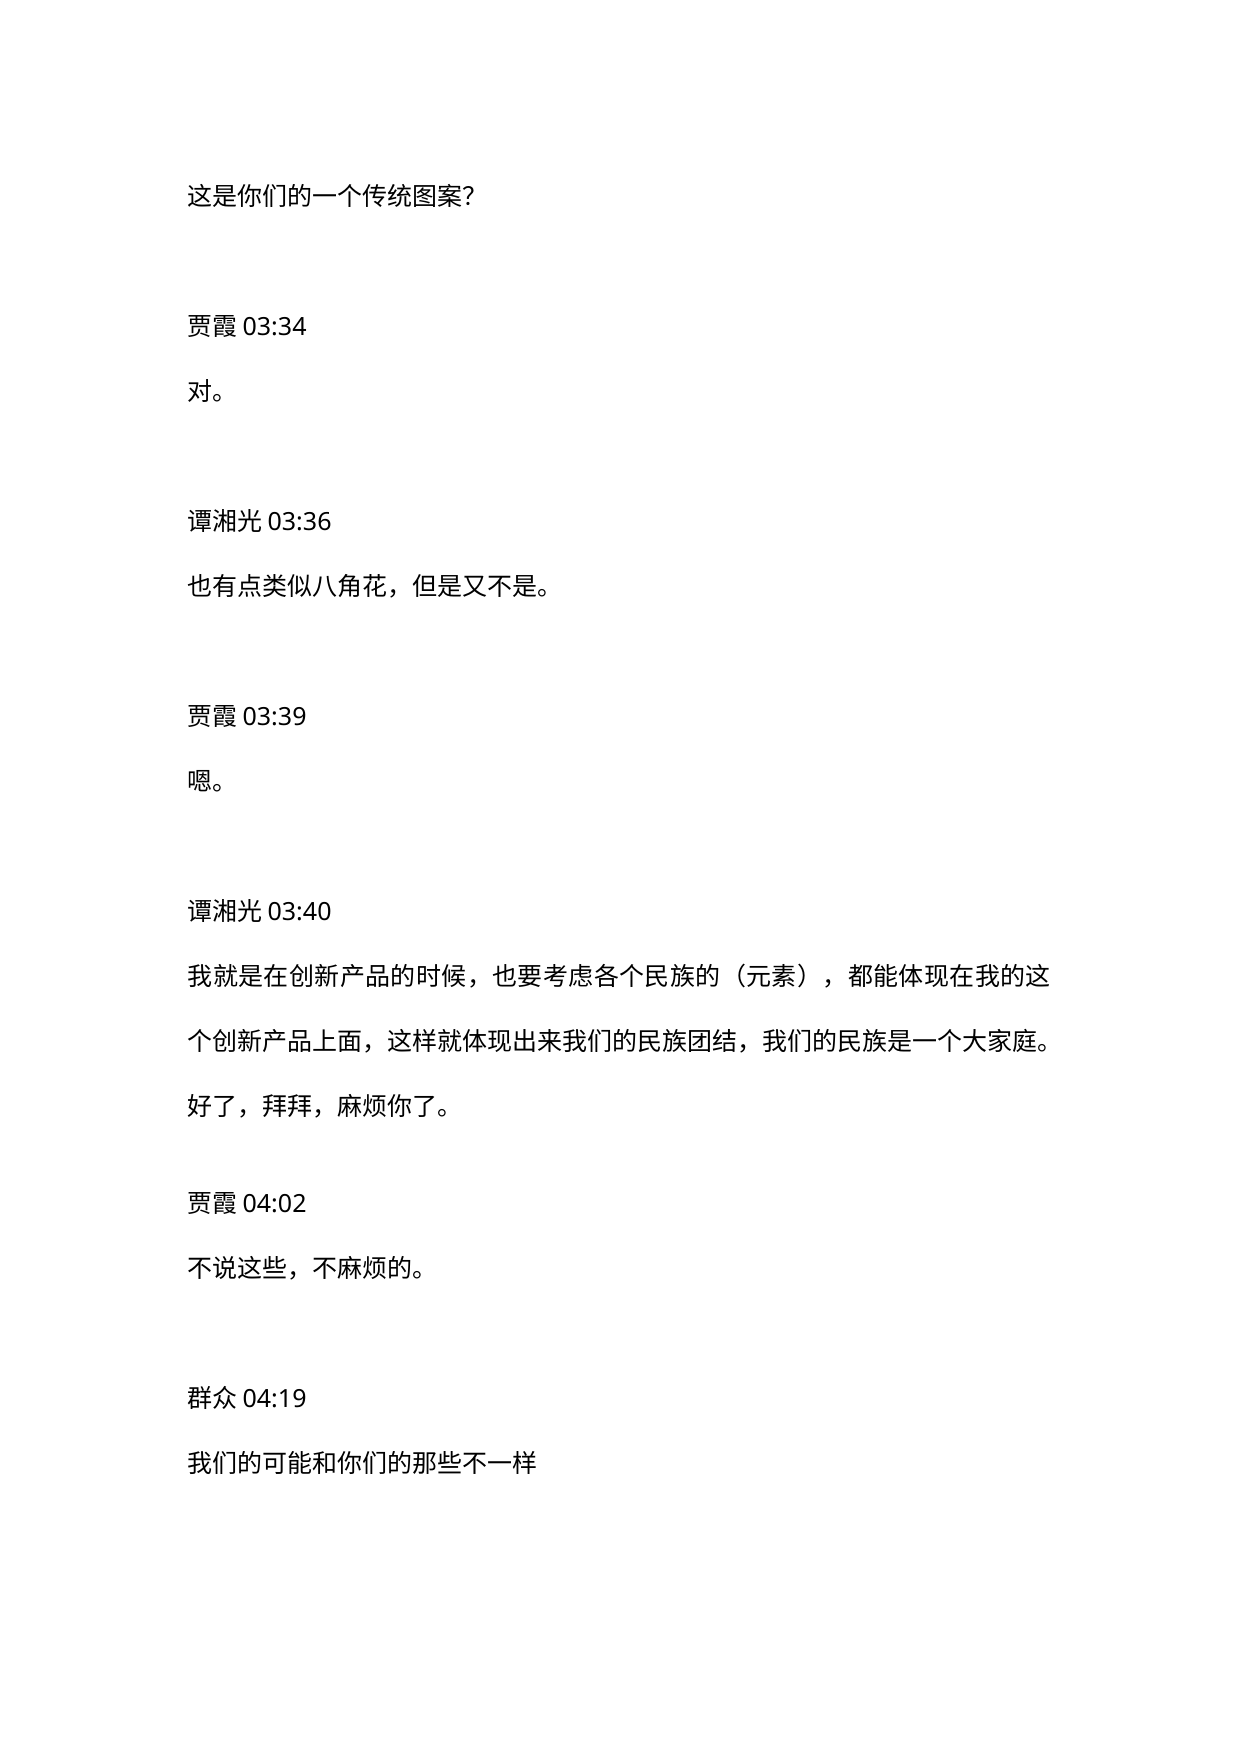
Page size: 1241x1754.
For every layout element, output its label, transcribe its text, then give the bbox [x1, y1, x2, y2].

text 这是你们的一个传统图案？ [187, 162, 1053, 227]
text 谭湘光03:36 [187, 487, 1053, 552]
text 嗯。 [187, 747, 1053, 812]
text 也有点类似八角花，但是又不是。 [187, 552, 1053, 617]
text 贾霞03:34 [187, 292, 1053, 357]
text 贾霞03:39 [187, 682, 1053, 747]
text 贾霞04:02 [187, 1169, 1053, 1234]
text 群众04:19 [187, 1364, 1053, 1429]
text 不说这些，不麻烦的。 [187, 1234, 1053, 1299]
text 好了，拜拜，麻烦你了。 [187, 1072, 1053, 1137]
text 谭湘光03:40 [187, 877, 1053, 942]
text 我们的可能和你们的那些不一样 [187, 1429, 1053, 1494]
text 我就是在创新产品的时候，也要考虑各个民族的（元素），都能体现在我的这个创新产品上面，这样就体现出来我们的民族团结，我们的民族是一个大家庭。 [187, 942, 1053, 1072]
text 对。 [187, 357, 1053, 422]
